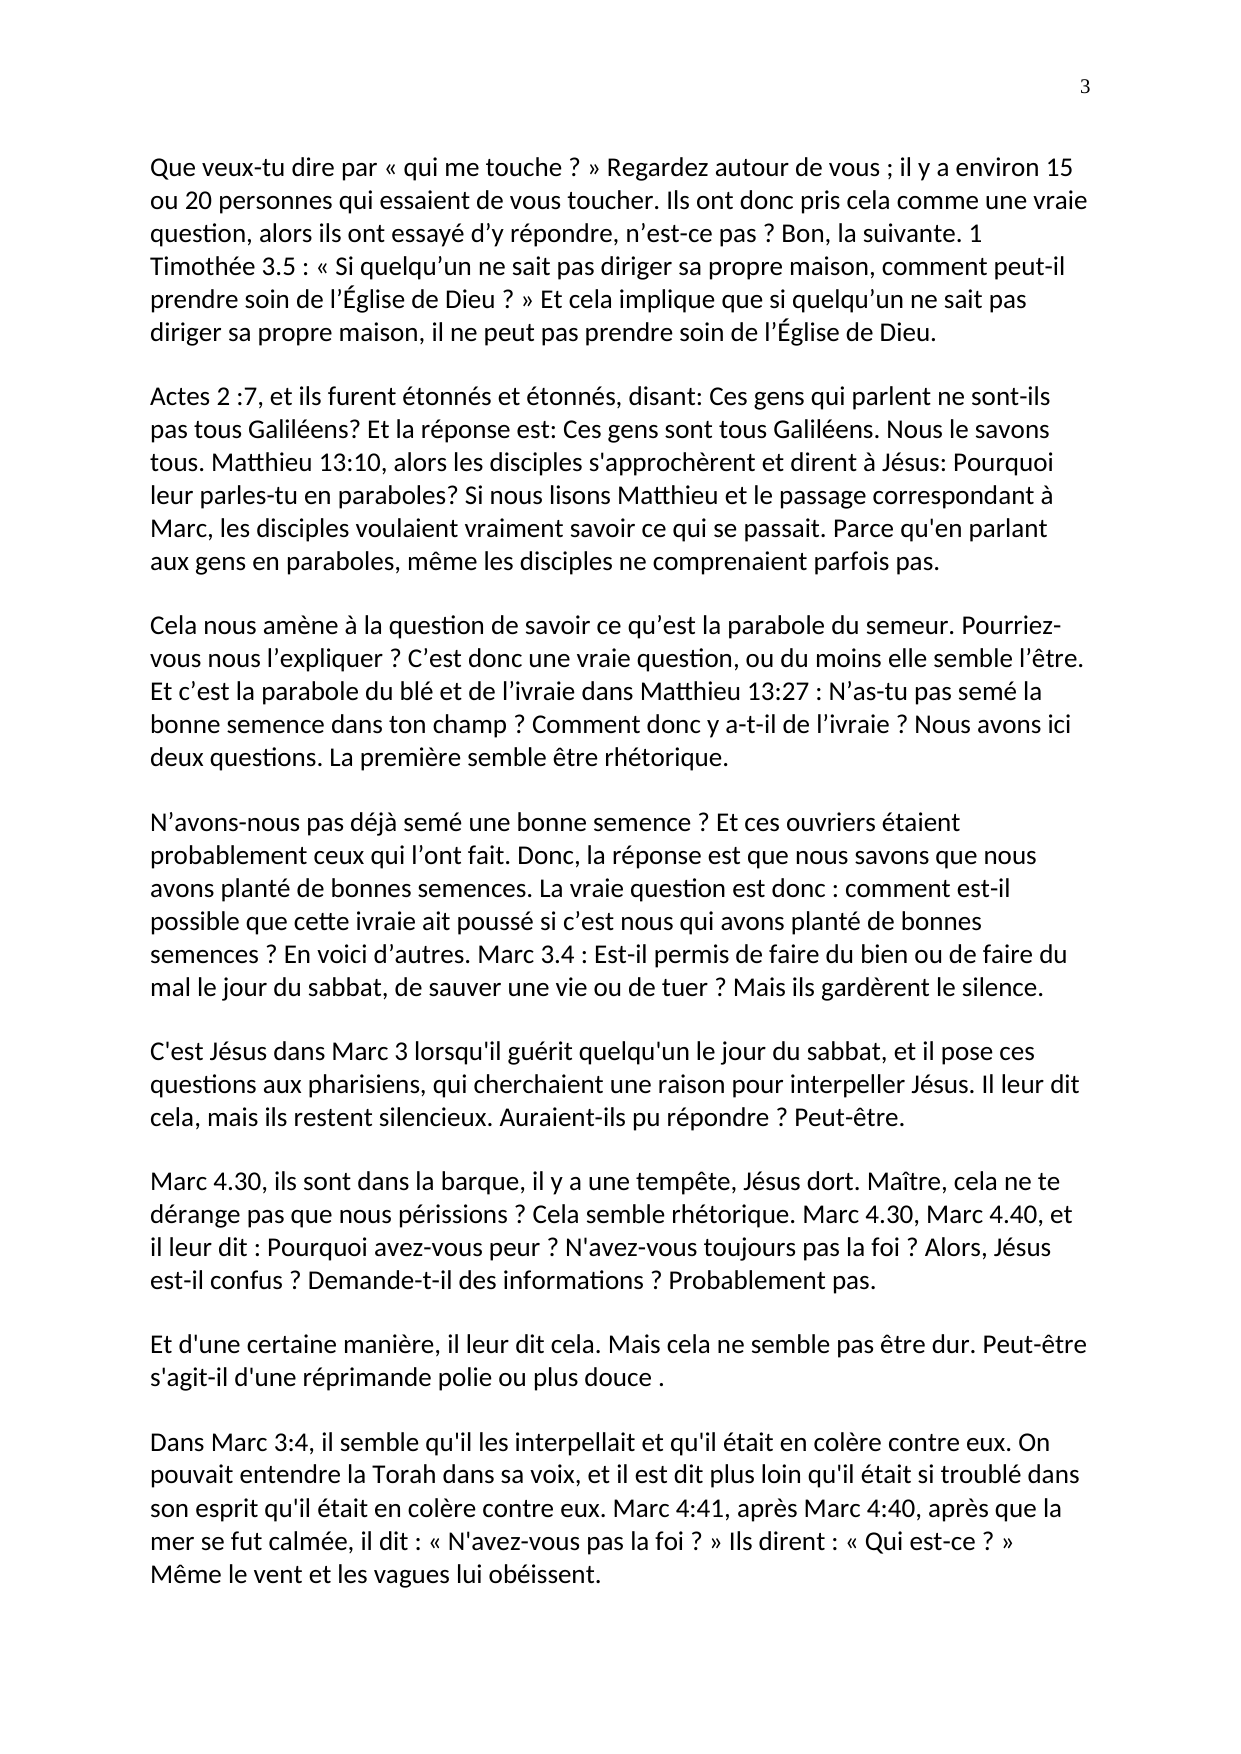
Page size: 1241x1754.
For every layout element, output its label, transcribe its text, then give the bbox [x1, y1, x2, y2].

text Marc 4.30, ils sont dans la barque, il y a une tempête, Jésus dort. Maître, cela ne te dérange pas que nous périssions ? Cela semble rhétorique. Marc 4.30, Marc 4.40, et il leur dit : Pourquoi avez-vous peur ? N'avez-vous toujours pas la foi ? Alors, Jésus est-il confus ? Demande-t-il des informations ? Probablement pas. [150, 1164, 1090, 1296]
text N’avons-nous pas déjà semé une bonne semence ? Et ces ouvriers étaient probablement ceux qui l’ont fait. Donc, la réponse est que nous savons que nous avons planté de bonnes semences. La vraie question est donc : comment est-il possible que cette ivraie ait poussé si c’est nous qui avons planté de bonnes semences ? En voici d’autres. Marc 3.4 : Est-il permis de faire du bien ou de faire du mal le jour du sabbat, de sauver une vie ou de tuer ? Mais ils gardèrent le silence. [150, 805, 1090, 1003]
text C'est Jésus dans Marc 3 lorsqu'il guérit quelqu'un le jour du sabbat, et il pose ces questions aux pharisiens, qui cherchaient une raison pour interpeller Jésus. Il leur dit cela, mais ils restent silencieux. Auraient-ils pu répondre ? Peut-être. [150, 1034, 1090, 1133]
text Dans Marc 3:4, il semble qu'il les interpellait et qu'il était en colère contre eux. On pouvait entendre la Torah dans sa voix, et il est dit plus loin qu'il était si troublé dans son esprit qu'il était en colère contre eux. Marc 4:41, après Marc 4:40, après que la mer se fut calmée, il dit : « N'avez-vous pas la foi ? » Ils dirent : « Qui est-ce ? » Même le vent et les vagues lui obéissent. [150, 1425, 1090, 1590]
text Actes 2 :7, et ils furent étonnés et étonnés, disant: Ces gens qui parlent ne sont-ils pas tous Galiléens? Et la réponse est: Ces gens sont tous Galiléens. Nous le savons tous. Matthieu 13:10, alors les disciples s'approchèrent et dirent à Jésus: Pourquoi leur parles-tu en paraboles? Si nous lisons Matthieu et le passage correspondant à Marc, les disciples voulaient vraiment savoir ce qui se passait. Parce qu'en parlant aux gens en paraboles, même les disciples ne comprenaient parfois pas. [150, 379, 1090, 577]
text Que veux-tu dire par « qui me touche ? » Regardez autour de vous ; il y a environ 15 ou 20 personnes qui essaient de vous toucher. Ils ont donc pris cela comme une vraie question, alors ils ont essayé d’y répondre, n’est-ce pas ? Bon, la suivante. 1 Timothée 3.5 : « Si quelqu’un ne sait pas diriger sa propre maison, comment peut-il prendre soin de l’Église de Dieu ? » Et cela implique que si quelqu’un ne sait pas diriger sa propre maison, il ne peut pas prendre soin de l’Église de Dieu. [150, 150, 1090, 348]
text Cela nous amène à la question de savoir ce qu’est la parabole du semeur. Pourriez-vous nous l’expliquer ? C’est donc une vraie question, ou du moins elle semble l’être. Et c’est la parabole du blé et de l’ivraie dans Matthieu 13:27 : N’as-tu pas semé la bonne semence dans ton champ ? Comment donc y a-t-il de l’ivraie ? Nous avons ici deux questions. La première semble être rhétorique. [150, 608, 1090, 774]
text Et d'une certaine manière, il leur dit cela. Mais cela ne semble pas être dur. Peut-être s'agit-il d'une réprimande polie ou plus douce . [150, 1327, 1090, 1393]
